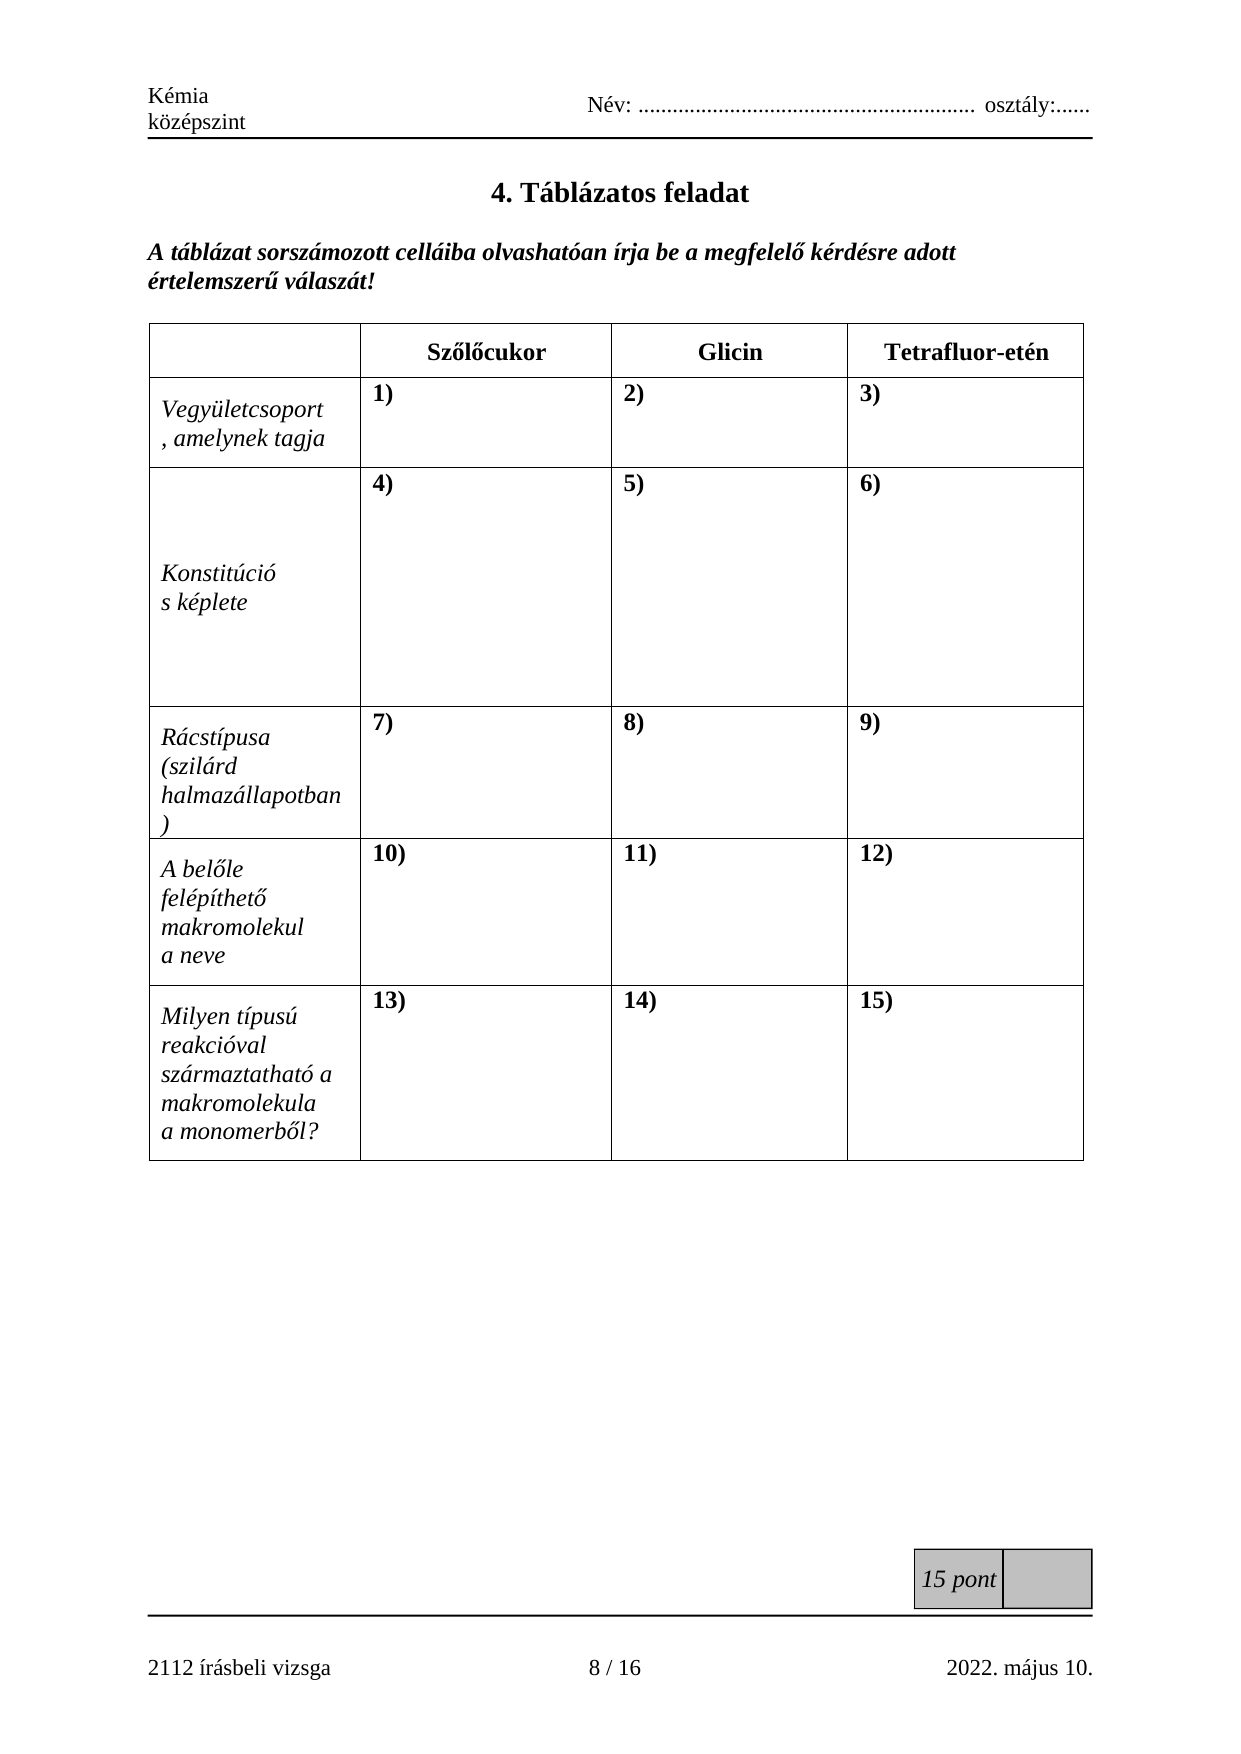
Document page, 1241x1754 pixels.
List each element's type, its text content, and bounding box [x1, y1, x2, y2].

table_cell Vegyületcsoport, amelynek tagja [150, 378, 360, 467]
table_cell Milyen típusú reakcióval származtatható a makromolekula a monomerből? [150, 986, 360, 1160]
table_header Tetrafluor-etén [848, 324, 1083, 377]
table_cell 11) [612, 839, 847, 984]
table_cell 15) [848, 986, 1083, 1160]
table_cell 2) [612, 378, 847, 467]
table_cell 13) [361, 986, 611, 1160]
table_cell 14) [612, 986, 847, 1160]
table_cell 4) [361, 468, 611, 706]
table_cell A belőle felépíthető makromolekula neve [150, 839, 360, 984]
table_header Szőlőcukor [361, 324, 611, 377]
table_cell 6) [848, 468, 1083, 706]
table_cell 12) [848, 839, 1083, 984]
text A táblázat sorszámozott celláiba olvashatóan írja be a megfelelő kérdésre adott értelemszerű válaszát! [148, 237, 1094, 294]
table_cell 1) [361, 378, 611, 467]
table_cell 9) [848, 707, 1083, 837]
table_cell Konstitúciós képlete [150, 468, 360, 706]
table_cell Rácstípusa (szilárd halmazállapotban) [150, 707, 360, 837]
table_header [150, 324, 360, 377]
table_cell 8) [612, 707, 847, 837]
table_cell 3) [848, 378, 1083, 467]
table_cell 7) [361, 707, 611, 837]
table_cell 10) [361, 839, 611, 984]
table_cell 5) [612, 468, 847, 706]
subtitle Táblázatos feladat [491, 175, 1119, 208]
table_header Glicin [612, 324, 847, 377]
